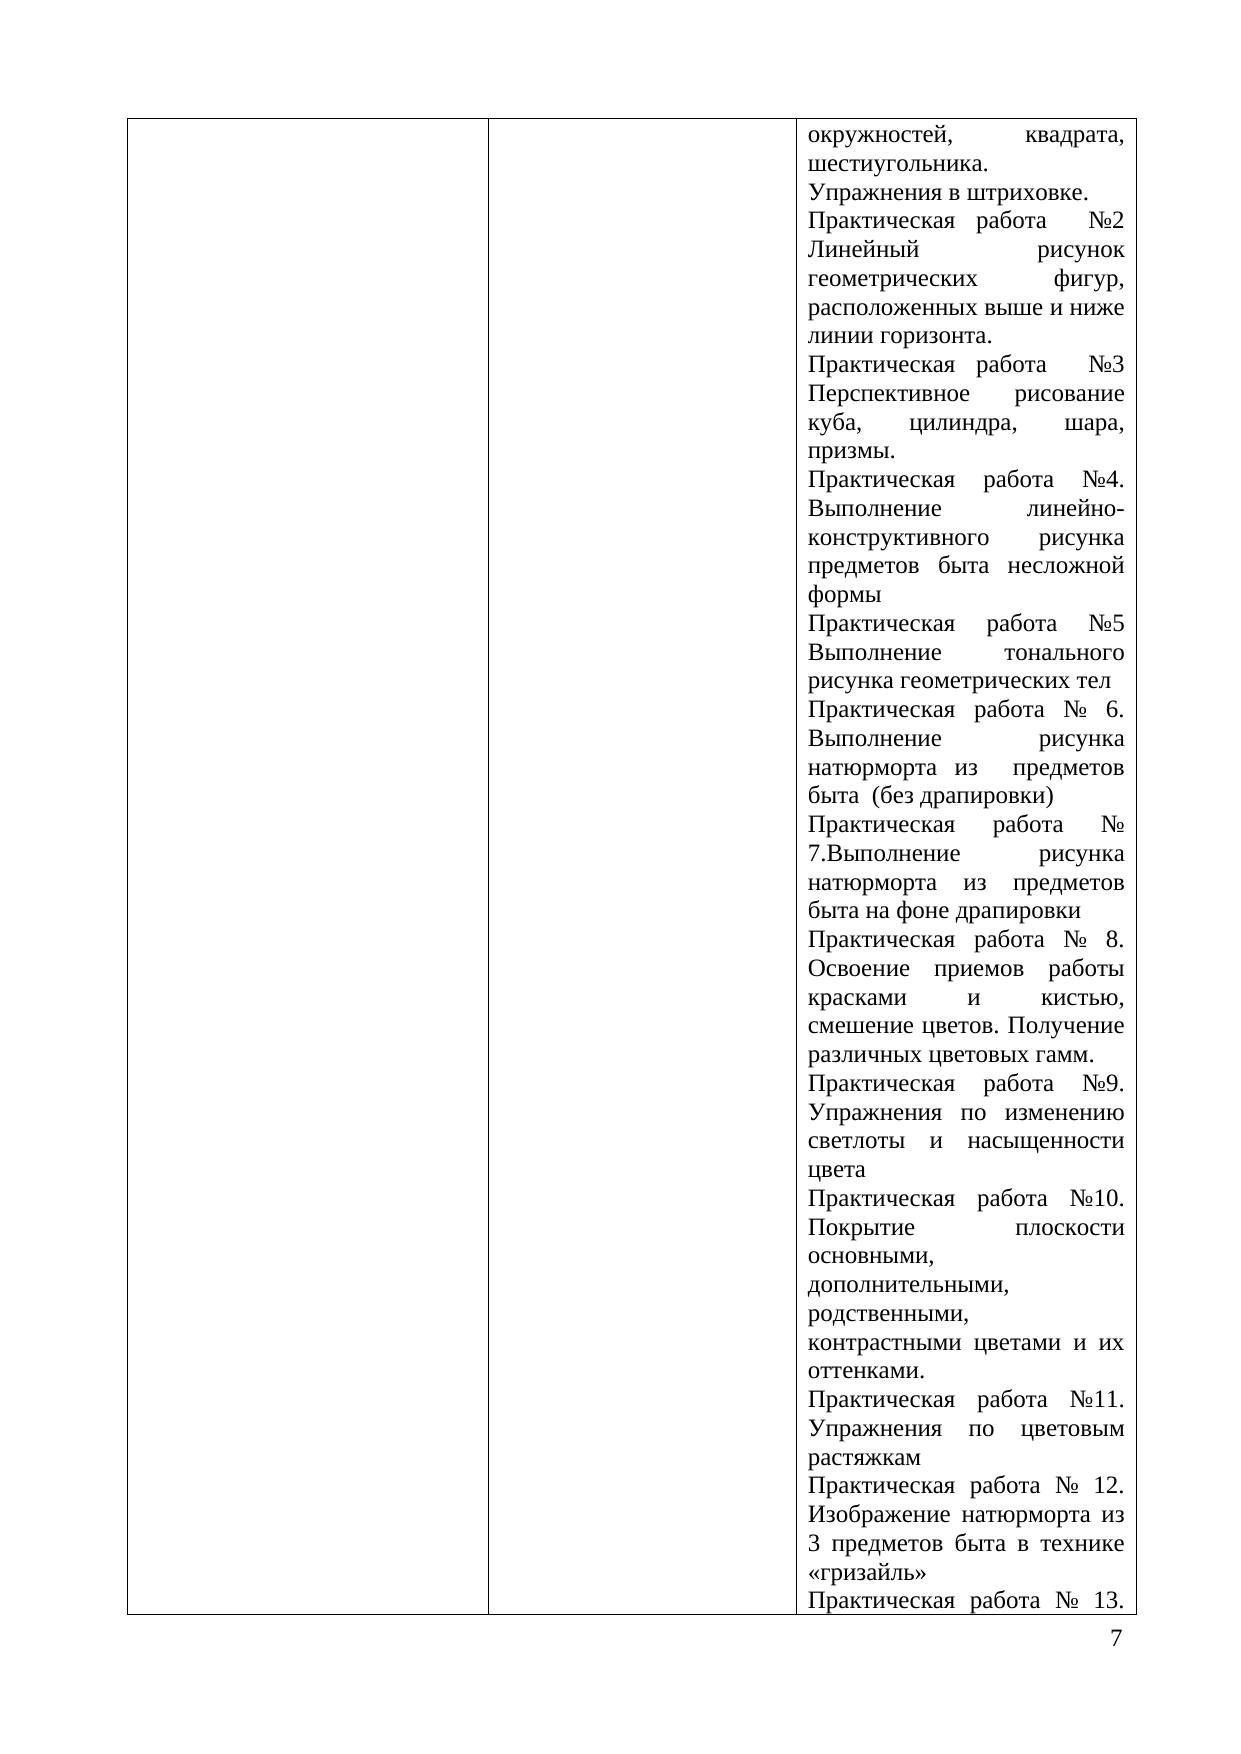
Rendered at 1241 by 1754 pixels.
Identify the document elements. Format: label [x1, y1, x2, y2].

table_cell [489, 119, 796, 1614]
table_cell [128, 119, 488, 1614]
table_cell [797, 119, 1136, 1614]
